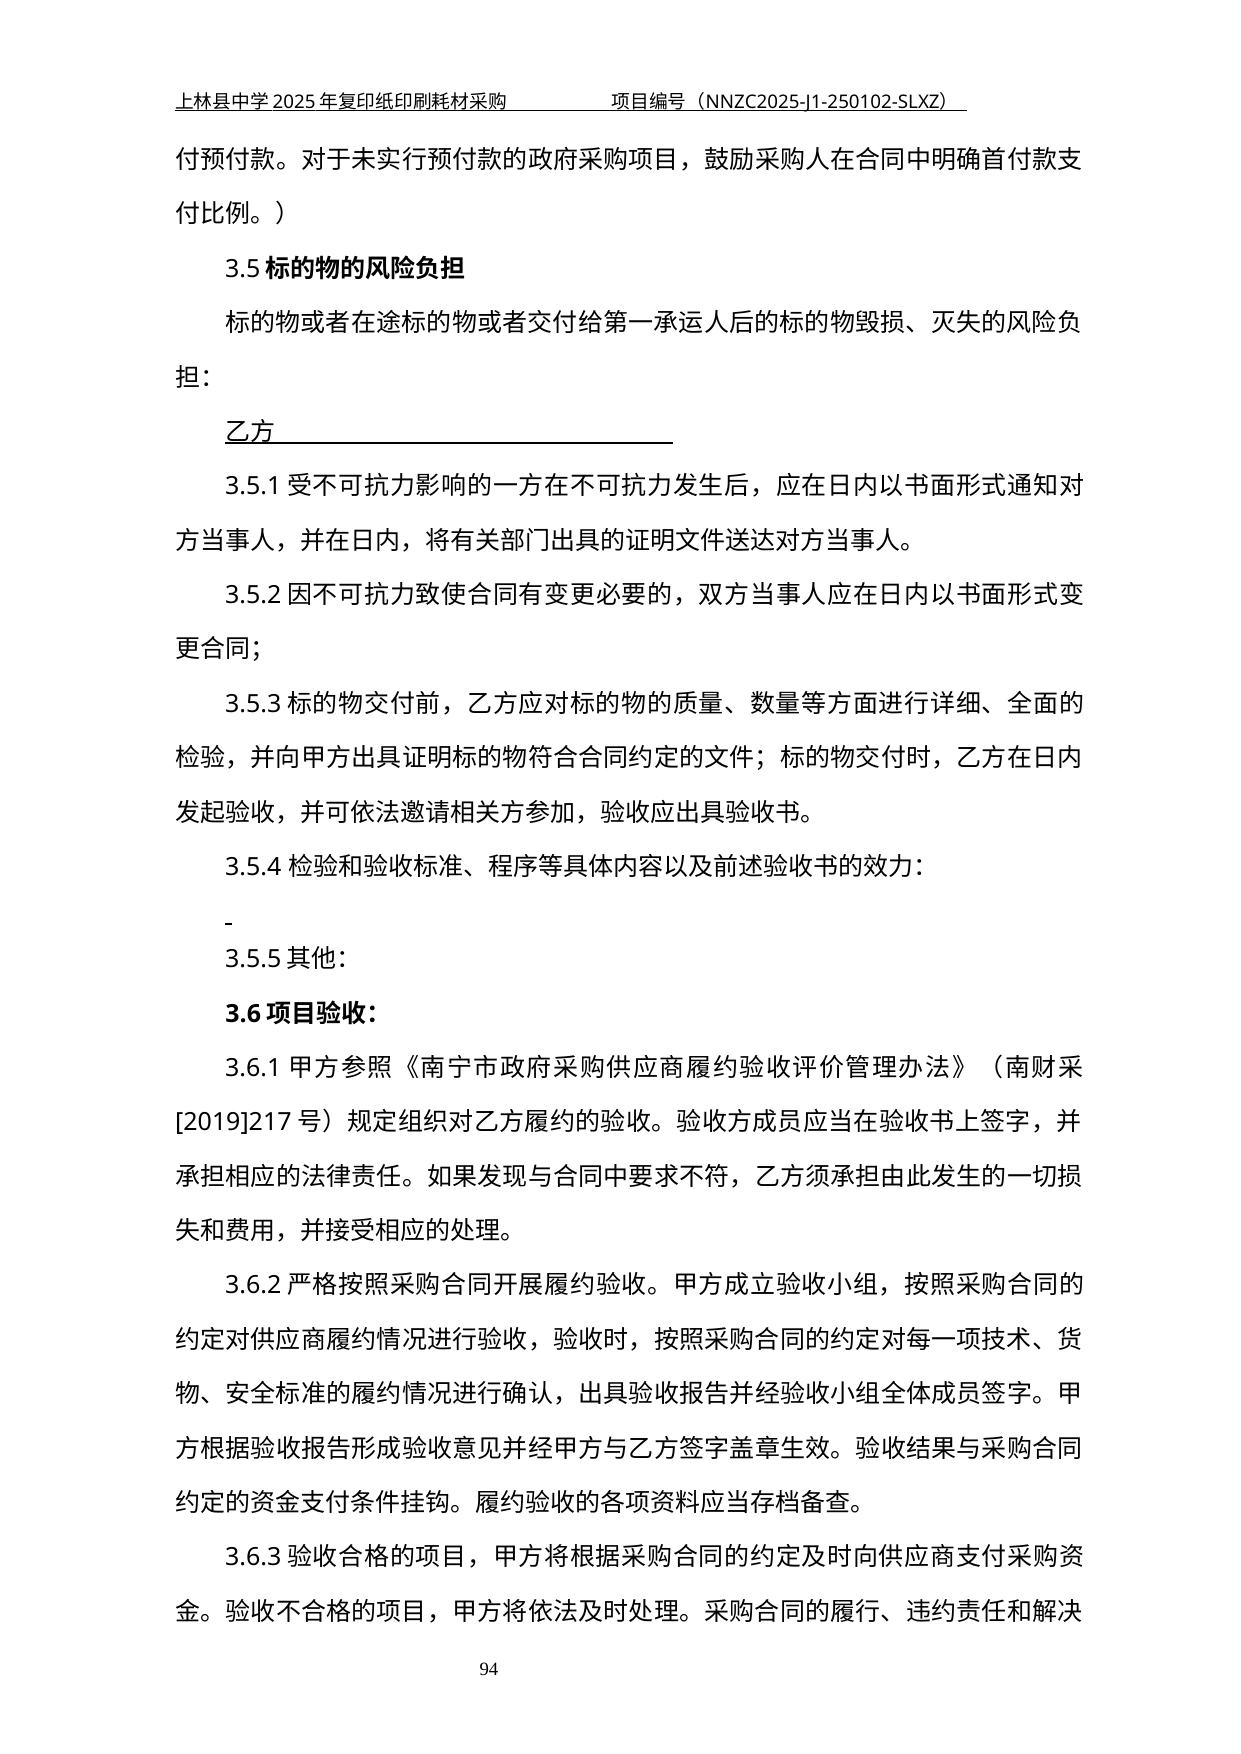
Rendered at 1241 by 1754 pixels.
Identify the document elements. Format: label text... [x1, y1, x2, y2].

text 3.6项目验收： [175, 993, 1084, 1029]
text 3.5标的物的风险负担 [175, 248, 1084, 284]
text 3.6.1甲方参照《南宁市政府采购供应商履约验收评价管理办法》（南财采[2019]217号）规定组织对乙方履约的验收。验收方成员应当在验收书上签字，并承担相应的法律责任。如果发现与合同中要求不符，乙方须承担由此发生的一切损失和费用，并接受相应的处理。 [175, 1047, 1084, 1247]
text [175, 139, 1084, 230]
text 标的物或者在途标的物或者交付给第一承运人后的标的物毁损、灭失的风险负担： [175, 303, 1084, 393]
text 3.5.4 检验和验收标准、程序等具体内容以及前述验收书的效力： [175, 846, 1084, 883]
text 3.5.3标的物交付前，乙方应对标的物的质量、数量等方面进行详细、全面的检验，并向甲方出具证明标的物符合合同约定的文件；标的物交付时，乙方在日内发起验收，并可依法邀请相关方参加，验收应出具验收书。 [175, 683, 1084, 828]
text 3.6.2严格按照采购合同开展履约验收。甲方成立验收小组，按照采购合同的约定对供应商履约情况进行验收，验收时，按照采购合同的约定对每一项技术、货物、安全标准的履约情况进行确认，出具验收报告并经验收小组全体成员签字。甲方根据验收报告形成验收意见并经甲方与乙方签字盖章生效。验收结果与采购合同约定的资金支付条件挂钩。履约验收的各项资料应当存档备查。 [175, 1265, 1084, 1519]
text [175, 1537, 1084, 1627]
text 3.5.1受不可抗力影响的一方在不可抗力发生后，应在日内以书面形式通知对方当事人，并在日内，将有关部门出具的证明文件送达对方当事人。 [175, 466, 1084, 556]
text 3.5.5其他： [175, 939, 1084, 975]
text 3.5.2因不可抗力致使合同有变更必要的，双方当事人应在日内以书面形式变更合同； [175, 574, 1084, 665]
text 乙方 [175, 411, 1084, 448]
